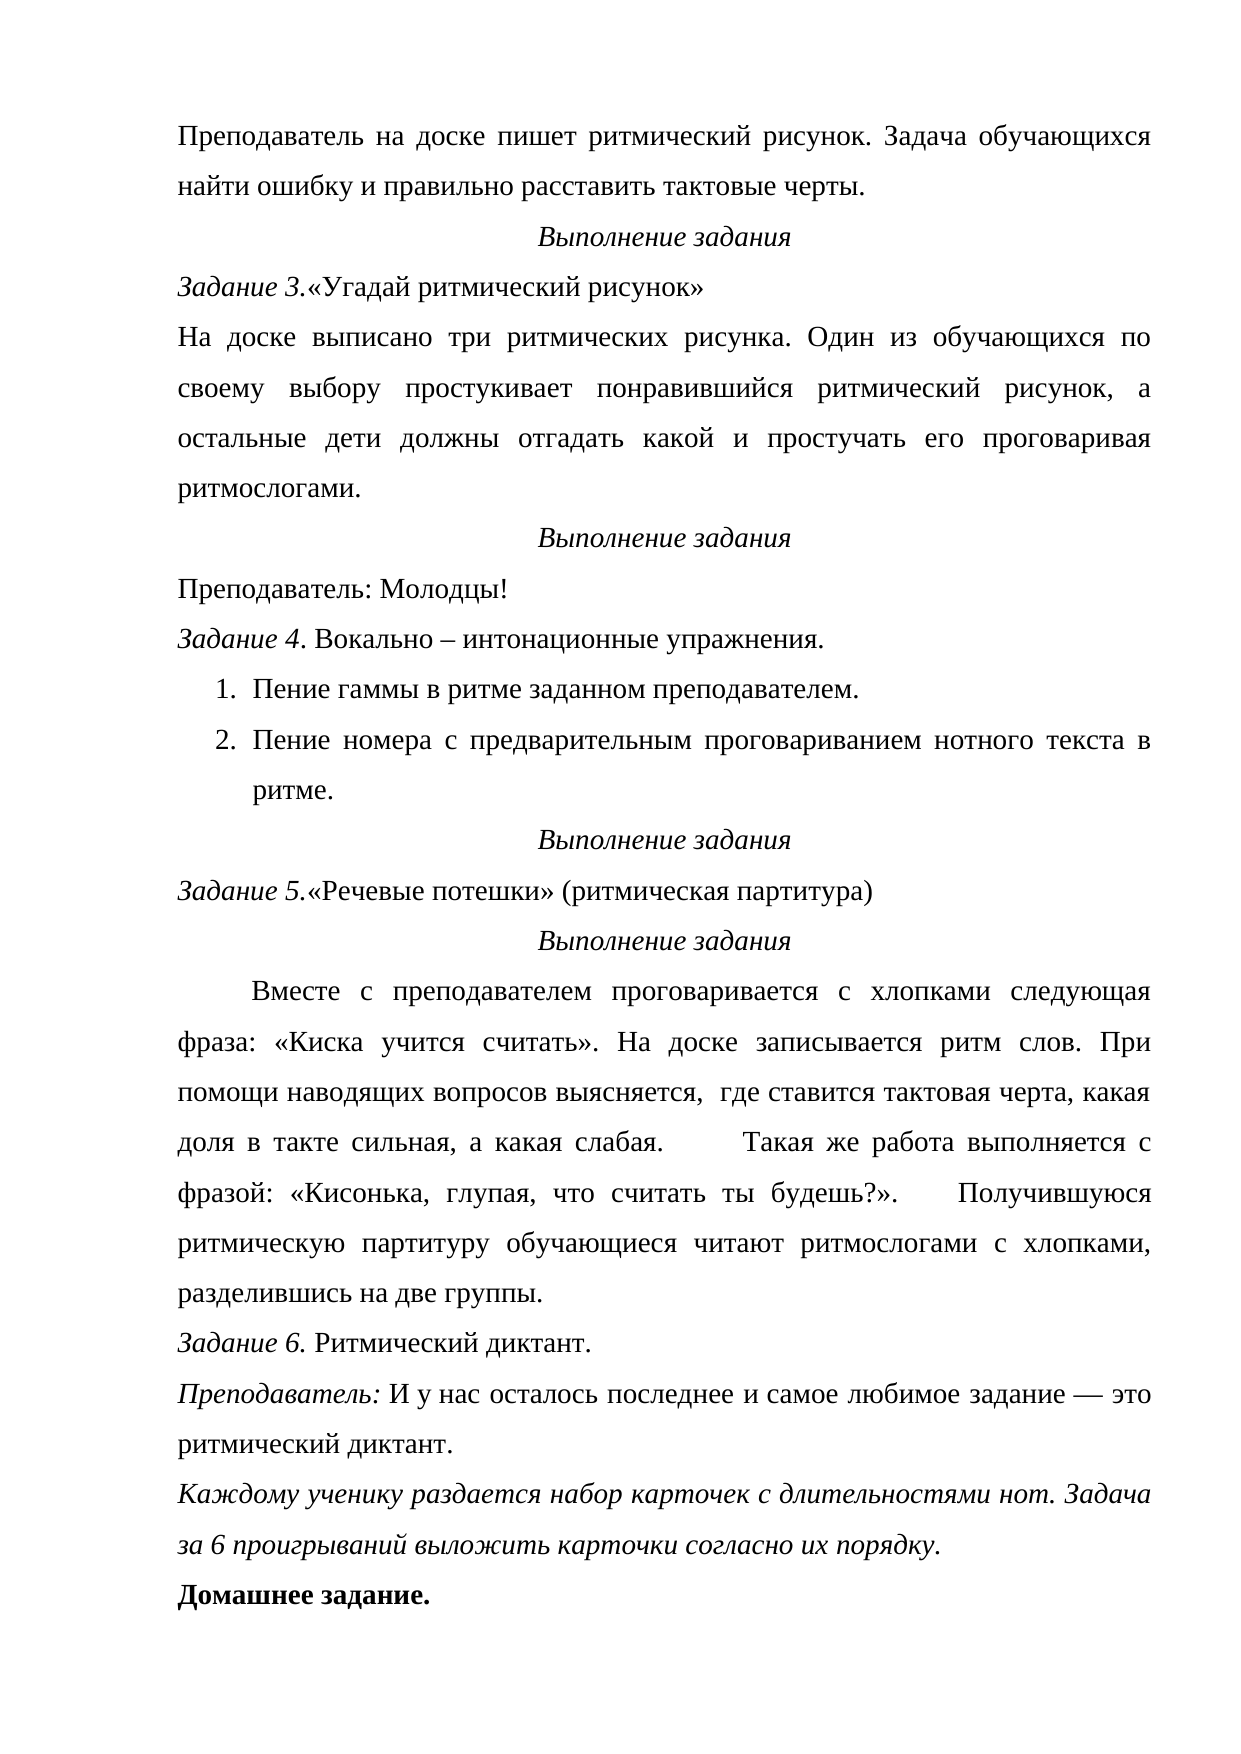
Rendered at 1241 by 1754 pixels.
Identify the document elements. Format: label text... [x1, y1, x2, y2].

text Выполнение задания [177, 923, 1152, 957]
text Задание 5.«Речевые потешки» (ритмическая партитура) [177, 873, 1152, 906]
text Преподаватель: И у нас осталось последнее и самое любимое задание — это ритмический диктант. [177, 1376, 1152, 1460]
list Пение гаммы в ритме заданном преподавателем. [215, 672, 1152, 705]
list Пение номера с предварительным проговариванием нотного текста в ритме. [215, 722, 1152, 806]
text Задание 6. Ритмический диктант. [177, 1326, 1152, 1359]
text На доске выписано три ритмических рисунка. Один из обучающихся по своему выбору простукивает понравившийся ритмический рисунок, а остальные дети должны отгадать какой и простучать его проговаривая ритмослогами. [177, 319, 1152, 504]
text Преподаватель: Молодцы! [177, 571, 1152, 604]
text Задание 4. Вокально – интонационные упражнения. [177, 621, 1152, 655]
text Преподаватель на доске пишет ритмический рисунок. Задача обучающихся найти ошибку и правильно расставить тактовые черты. [177, 118, 1152, 202]
text Выполнение задания [177, 219, 1152, 252]
text Задание 3.«Угадай ритмический рисунок» [177, 269, 1152, 303]
text Каждому ученику раздается набор карточек с длительностями нот. Задача за 6 проигрываний выложить карточки согласно их порядку. [177, 1477, 1152, 1560]
text Вместе с преподавателем проговаривается с хлопками следующая фраза: «Киска учится считать». На доске записывается ритм слов. При помощи наводящих вопросов выясняется, где ставится тактовая черта, какая доля в такте сильная, а какая слабая. Такая же работа выполняется с фразой: «Кисонька, глупая, что считать ты будешь?». Получившуюся ритмическую партитуру обучающиеся читают ритмослогами с хлопками, разделившись на две группы. [177, 973, 1152, 1309]
text Выполнение задания [177, 822, 1152, 856]
text Домашнее задание. [177, 1577, 1152, 1611]
text Выполнение задания [177, 521, 1152, 554]
